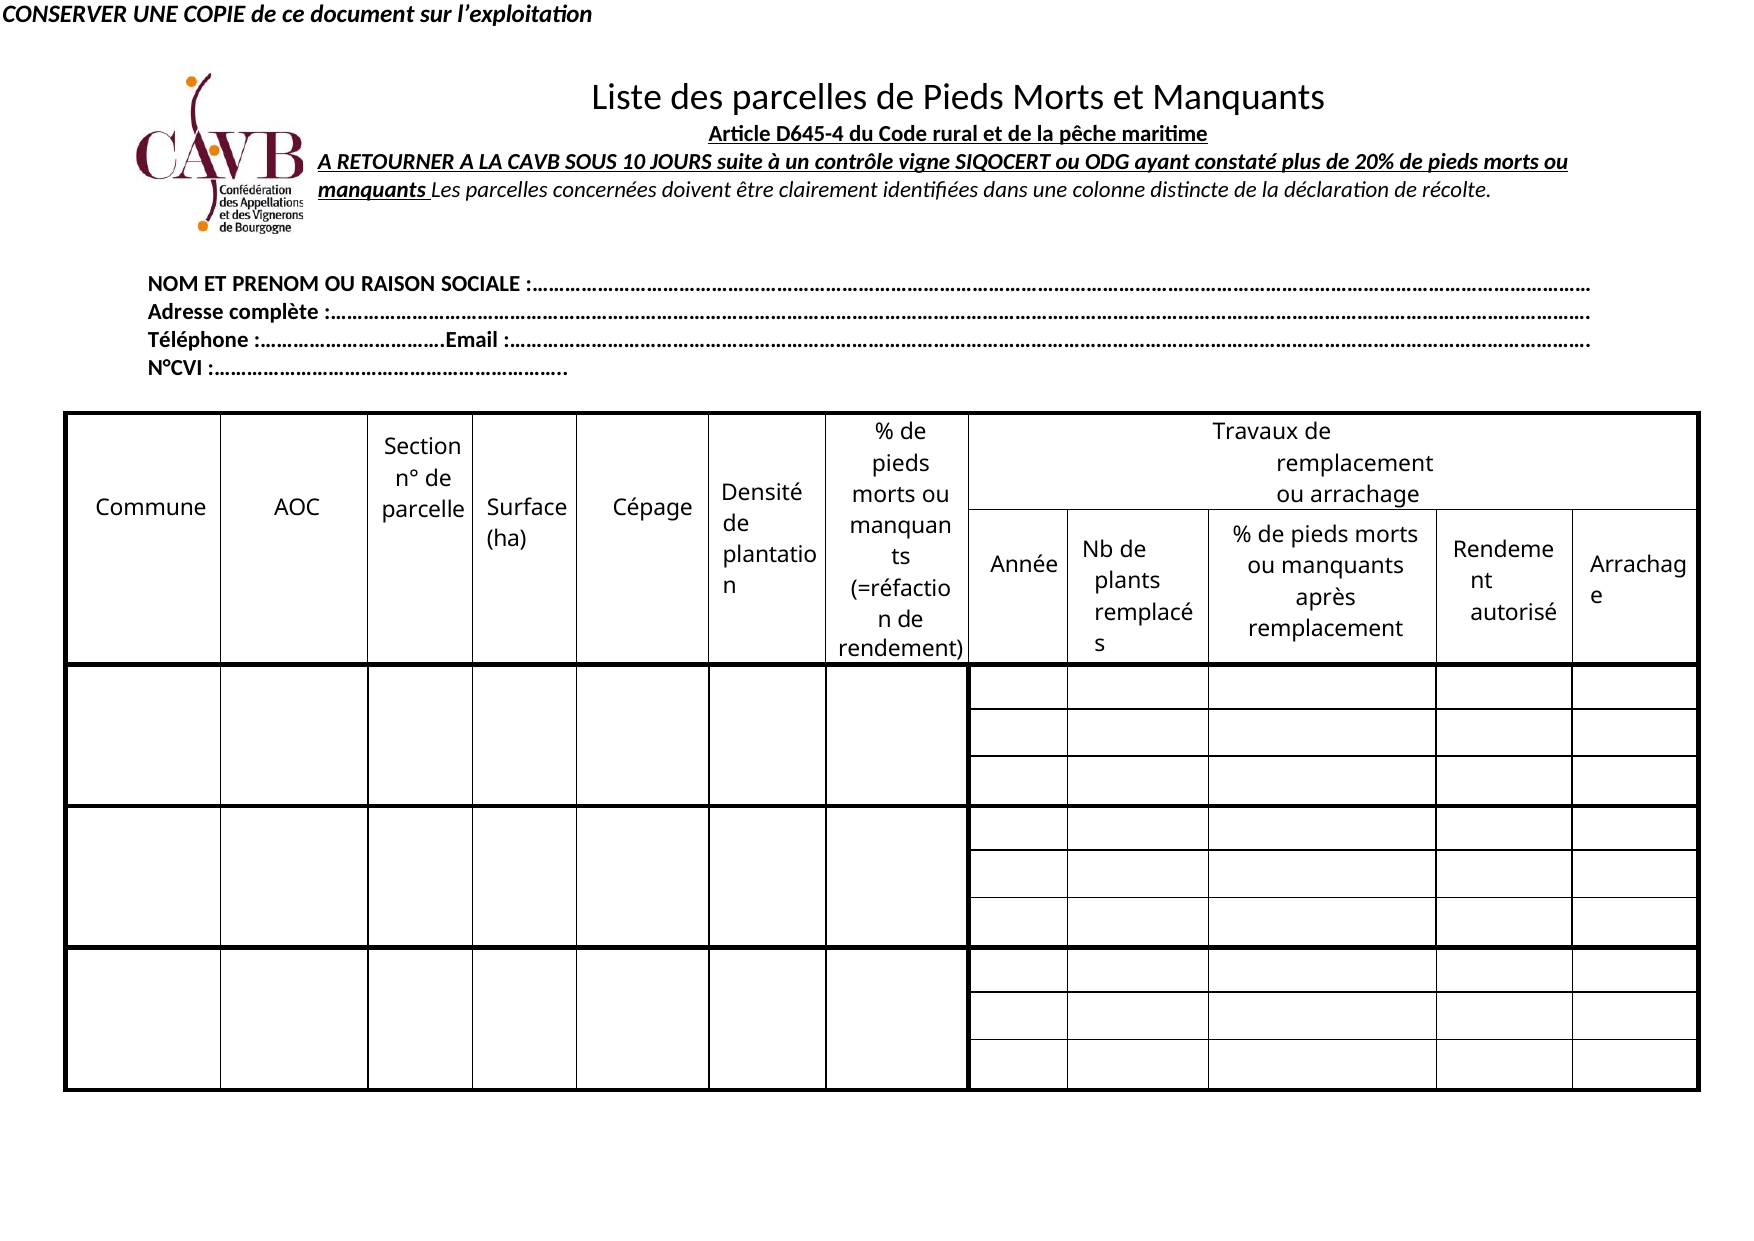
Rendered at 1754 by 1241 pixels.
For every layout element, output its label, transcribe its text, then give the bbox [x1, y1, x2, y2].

text NOM ET PRENOM OU RAISON SOCIALE :…………………………………………………………………………………………………………………………………………………………………………… Adresse complète :……………………………………………………………………………………………………………………………………………………………………………………………………………. Téléphone :…………………………….Email :………………………………………………………………………………………………………………………………………………………………………………. N°CVI :……………………………………………………….. [148, 269, 1592, 381]
table_header Commune [68, 415, 220, 662]
table_cell [971, 710, 1067, 755]
table_cell [1209, 757, 1435, 804]
text A RETOURNER A LA CAVB SOUS 10 JOURS suite à un contrôle vigne SIQOCERT ou ODG ayant constaté plus de 20% de pieds morts ou manquants Les parcelles concernées doivent être clairement identifiées dans une colonne distincte de la déclaration de récolte. [318, 147, 1668, 203]
table_cell [1573, 1040, 1696, 1087]
table_cell [473, 950, 576, 1087]
table_cell [1209, 1040, 1436, 1087]
table_cell [1573, 851, 1696, 897]
table_cell [971, 950, 1067, 991]
table_cell [1437, 993, 1572, 1038]
table_cell [1437, 757, 1571, 804]
table_cell [68, 950, 220, 1087]
table_cell [1437, 808, 1571, 849]
table_cell [1437, 1040, 1572, 1087]
table_cell [1573, 808, 1696, 849]
table_cell [1209, 950, 1436, 991]
table_cell [1068, 667, 1208, 708]
table_cell [1209, 898, 1435, 945]
table_header % de pieds morts ou manquants (=réfaction de rendement) [826, 415, 968, 662]
table_header Travaux de remplacement ou arrachage [969, 415, 1696, 509]
table_cell [369, 950, 472, 1087]
table_cell [971, 993, 1067, 1038]
table_cell [1437, 667, 1571, 708]
table_cell [971, 1040, 1067, 1087]
table_cell [971, 808, 1067, 849]
table_cell [827, 950, 966, 1087]
table_cell [971, 667, 1067, 708]
table_cell [68, 667, 220, 804]
table_cell [1573, 757, 1696, 804]
table_cell [827, 667, 966, 804]
table_cell [369, 667, 472, 804]
table_cell [1068, 851, 1208, 897]
table_cell [1437, 851, 1571, 897]
table_cell [1068, 993, 1208, 1038]
table_cell % de pieds morts ou manquants après remplacement [1209, 510, 1436, 662]
table_cell [971, 898, 1067, 945]
table_cell [971, 851, 1067, 897]
table_header Section n° de parcelle [368, 415, 472, 662]
table_cell [1068, 808, 1208, 849]
table_cell [971, 757, 1067, 804]
table_cell [1437, 950, 1572, 991]
table_cell [473, 808, 576, 945]
table_header Cépage [577, 415, 708, 662]
text Article D645-4 du Code rural et de la pêche maritime [304, 119, 1709, 147]
table_cell [1209, 667, 1435, 708]
table_cell [710, 667, 825, 804]
table_cell [1209, 710, 1435, 755]
table_cell [1573, 993, 1696, 1038]
table_cell [68, 808, 220, 945]
table_cell [1573, 710, 1696, 755]
table_cell [577, 950, 708, 1087]
table_cell [473, 667, 576, 804]
table_header Surface (ha) [473, 415, 576, 662]
table_cell [1209, 993, 1436, 1038]
table_header AOC [221, 415, 367, 662]
table_cell [1573, 950, 1696, 991]
table_cell [221, 808, 367, 945]
table_cell [710, 950, 825, 1087]
title Liste des parcelles de Pieds Morts et Manquants [304, 73, 1710, 119]
table_cell [1209, 851, 1435, 897]
table_cell [1573, 667, 1696, 708]
table_cell [710, 808, 825, 945]
table_cell [1437, 710, 1571, 755]
table_cell [1209, 808, 1435, 849]
table_cell [577, 667, 708, 804]
table_cell [827, 808, 966, 945]
table_header Densité de plantation [709, 415, 825, 662]
table_cell [1068, 1040, 1208, 1087]
table_cell [1068, 757, 1208, 804]
table_cell [1573, 898, 1696, 945]
table_cell [369, 808, 472, 945]
picture [136, 73, 304, 234]
table_cell [1068, 710, 1208, 755]
table_cell Rendement autorisé [1437, 510, 1572, 662]
table_cell Année [969, 510, 1067, 662]
table_cell [1068, 950, 1208, 991]
table_cell [1437, 898, 1571, 945]
table_cell [577, 808, 708, 945]
table_cell Nb de plants remplacés [1068, 510, 1208, 662]
table_cell [221, 950, 367, 1087]
table_cell [221, 667, 367, 804]
table_cell Arrachage [1573, 510, 1696, 662]
table_cell [1068, 898, 1208, 945]
